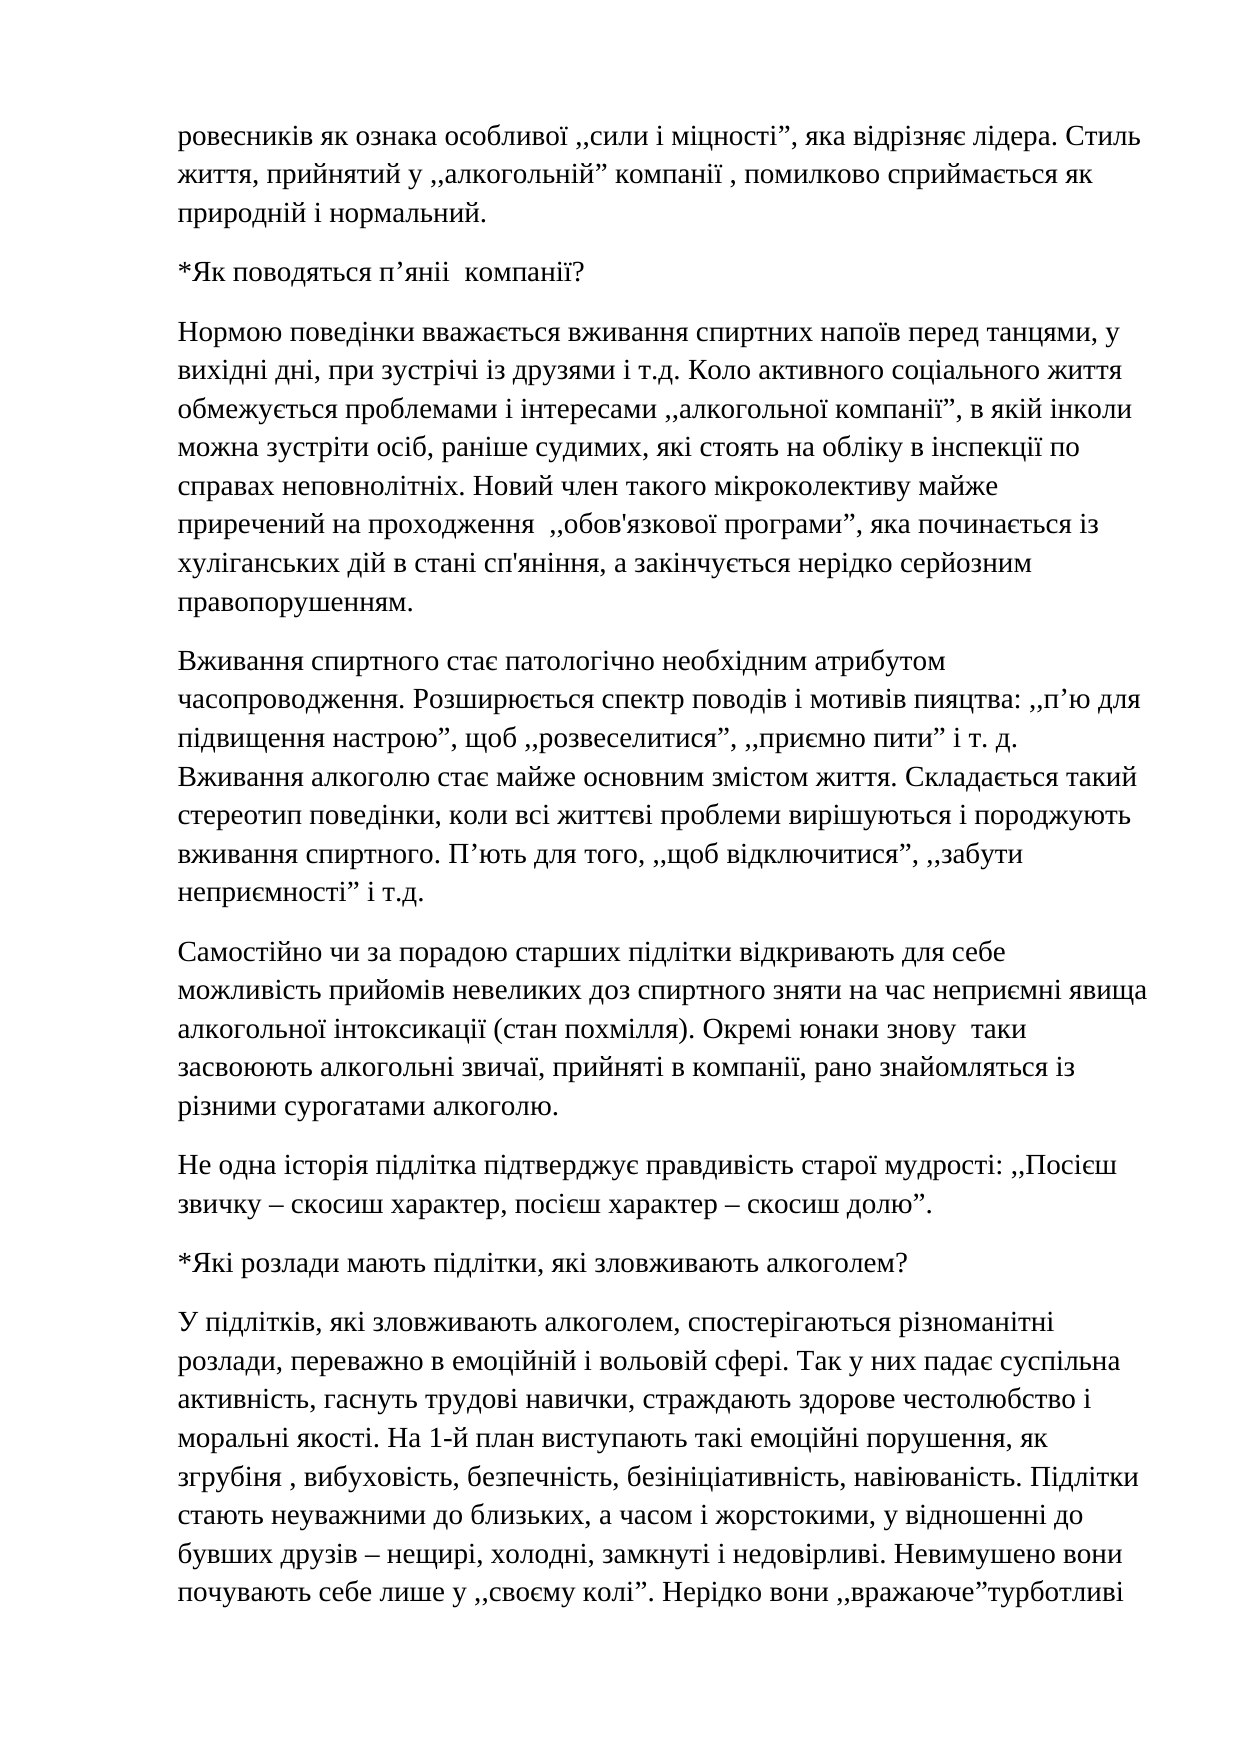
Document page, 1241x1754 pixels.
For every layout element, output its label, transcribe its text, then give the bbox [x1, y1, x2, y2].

text Не одна історія підлітка підтверджує правдивість старої мудрості: ,,Посієш звичку – скосиш характер, посієш характер – скосиш долю”. [177, 1147, 1152, 1219]
text *Як поводяться п’яніі компанії? [177, 254, 1152, 288]
text Вживання спиртного стає патологічно необхідним атрибутом часопроводження. Розширюється спектр поводів і мотивів пияцтва: ,,п’ю для підвищення настрою”, щоб ,,розвеселитися”, ,,приємно пити” і т. д. Вживання алкоголю стає майже основним змістом життя. Складається такий стереотип поведінки, коли всі життєві проблеми вирішуються і породжують вживання спиртного. П’ють для того, ,,щоб відключитися”, ,,забути неприємності” і т.д. [177, 643, 1152, 908]
text Самостійно чи за порадою старших підлітки відкривають для себе можливість прийомів невеликих доз спиртного зняти на час неприємні явища алкогольної інтоксикації (стан похмілля). Окремі юнаки знову таки засвоюють алкогольні звичаї, прийняті в компанії, рано знайомляться із різними сурогатами алкоголю. [177, 934, 1152, 1121]
text Нормою поведінки вважається вживання спиртних напоїв перед танцями, у вихідні дні, при зустрічі із друзями і т.д. Коло активного соціального життя обмежується проблемами і інтересами ,,алкогольної компанії”, в якій інколи можна зустріти осіб, раніше судимих, які стоять на обліку в інспекції по справах неповнолітніх. Новий член такого мікроколективу майже приречений на проходження ,,обов'язкової програми”, яка починається із хуліганських дій в стані сп'яніння, а закінчується нерідко серйозним правопорушенням. [177, 314, 1152, 617]
text *Які розлади мають підлітки, які зловживають алкоголем? [177, 1245, 1152, 1279]
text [177, 118, 1152, 229]
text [177, 1304, 1152, 1608]
